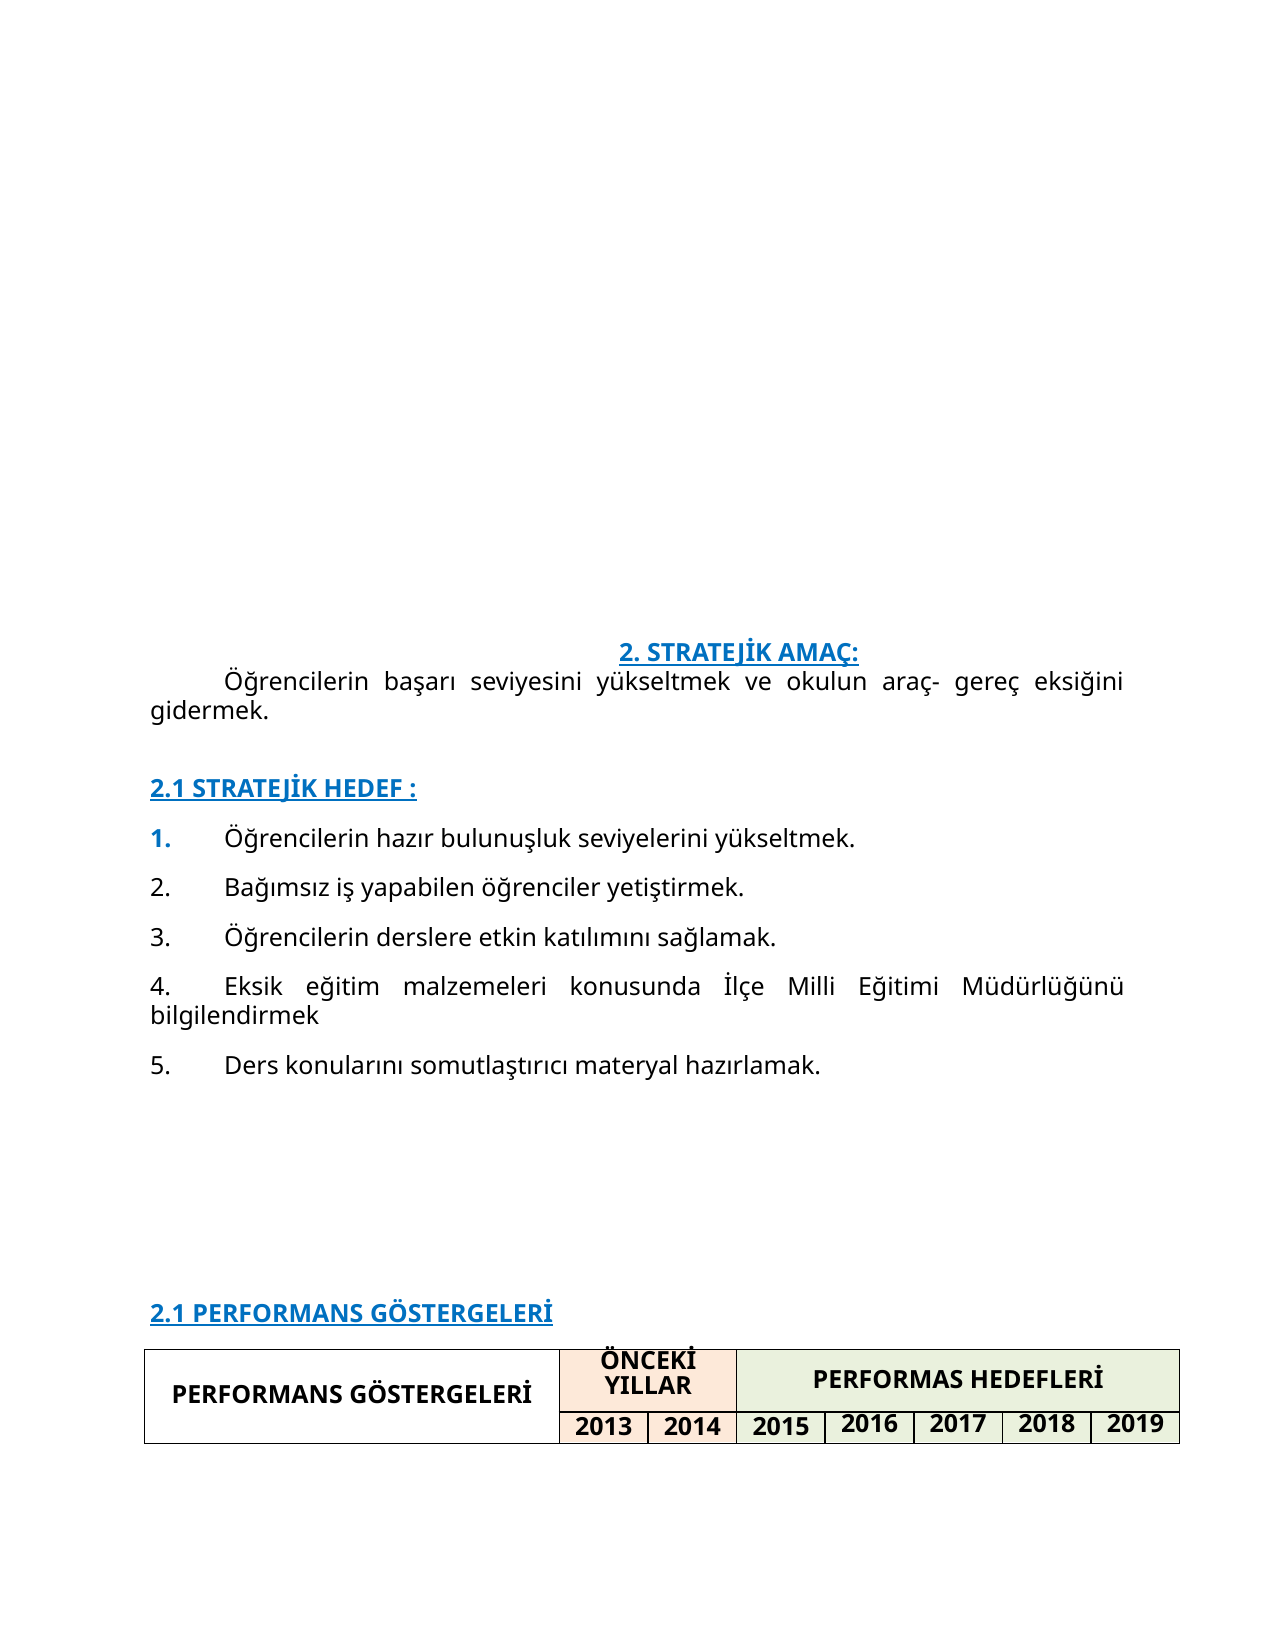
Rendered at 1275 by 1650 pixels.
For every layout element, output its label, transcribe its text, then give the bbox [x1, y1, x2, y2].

table_header PERFORMAS HEDEFLERİ [737, 1350, 1179, 1411]
table_cell 2017 [915, 1413, 1002, 1442]
table_cell 2014 [649, 1413, 736, 1442]
text 4. Eksik eğitim malzemeleri konusunda İlçe Milli Eğitimi Müdürlüğünü bilgilendirmek [150, 973, 1125, 1030]
table_cell 2015 [737, 1413, 824, 1442]
text 2. STRATEJİK AMAÇ: [150, 150, 1125, 667]
text Öğrencilerin başarı seviyesini yükseltmek ve okulun araç- gereç eksiğini gidermek. [150, 667, 1125, 725]
table_cell 2016 [826, 1413, 913, 1442]
text 5. Ders konularını somutlaştırıcı materyal hazırlamak. [150, 1051, 1125, 1080]
table_header PERFORMANS GÖSTERGELERİ [145, 1350, 559, 1442]
text 2.1 STRATEJİK HEDEF : [150, 774, 1125, 803]
text 2. Bağımsız iş yapabilen öğrenciler yetiştirmek. [150, 874, 1125, 902]
table_cell 2018 [1003, 1413, 1090, 1442]
table_header ÖNCEKİ YILLAR [560, 1350, 736, 1411]
text 3. Öğrencilerin derslere etkin katılımını sağlamak. [150, 923, 1125, 952]
table_cell 2013 [560, 1413, 647, 1442]
text 1. Öğrencilerin hazır bulunuşluk seviyelerini yükseltmek. [150, 824, 1125, 853]
table_cell 2019 [1092, 1413, 1179, 1442]
text 2.1 PERFORMANS GÖSTERGELERİ [150, 1299, 1125, 1328]
